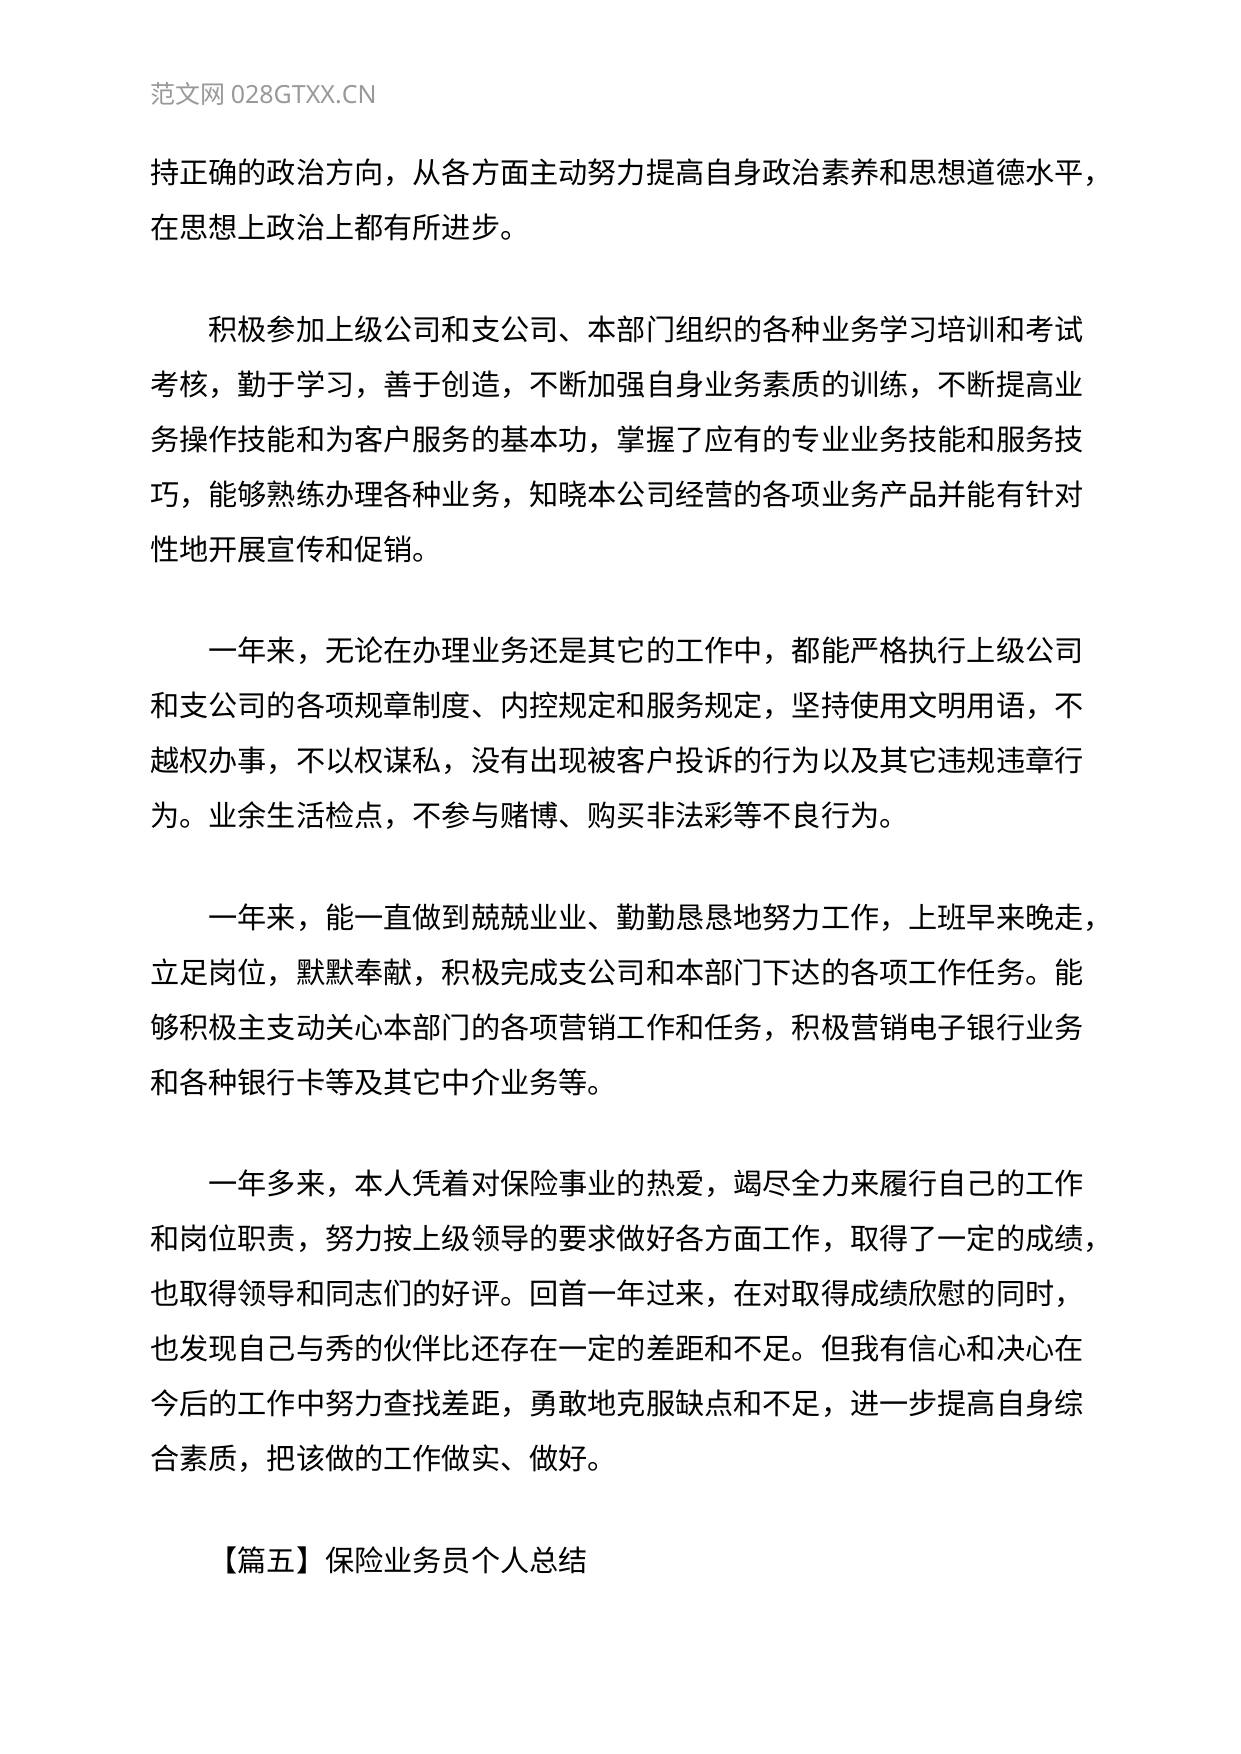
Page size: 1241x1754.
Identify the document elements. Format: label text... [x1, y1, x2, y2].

text 一年来，能一直做到兢兢业业、勤勤恳恳地努力工作，上班早来晚走，立足岗位，默默奉献，积极完成支公司和本部门下达的各项工作任务。能够积极主支动关心本部门的各项营销工作和任务，积极营销电子银行业务和各种银行卡等及其它中介业务等。 [150, 894, 1090, 1101]
text 【篇五】保险业务员个人总结 [150, 1537, 1090, 1579]
text 一年多来，本人凭着对保险事业的热爱，竭尽全力来履行自己的工作和岗位职责，努力按上级领导的要求做好各方面工作，取得了一定的成绩，也取得领导和同志们的好评。回首一年过来，在对取得成绩欣慰的同时，也发现自己与秀的伙伴比还存在一定的差距和不足。但我有信心和决心在今后的工作中努力查找差距，勇敢地克服缺点和不足，进一步提高自身综合素质，把该做的工作做实、做好。 [150, 1161, 1090, 1478]
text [150, 150, 1090, 247]
text 一年来，无论在办理业务还是其它的工作中，都能严格执行上级公司和支公司的各项规章制度、内控规定和服务规定，坚持使用文明用语，不越权办事，不以权谋私，没有出现被客户投诉的行为以及其它违规违章行为。业余生活检点，不参与赌博、购买非法彩等不良行为。 [150, 628, 1090, 835]
text 积极参加上级公司和支公司、本部门组织的各种业务学习培训和考试考核，勤于学习，善于创造，不断加强自身业务素质的训练，不断提高业务操作技能和为客户服务的基本功，掌握了应有的专业业务技能和服务技巧，能够熟练办理各种业务，知晓本公司经营的各项业务产品并能有针对性地开展宣传和促销。 [150, 307, 1090, 568]
